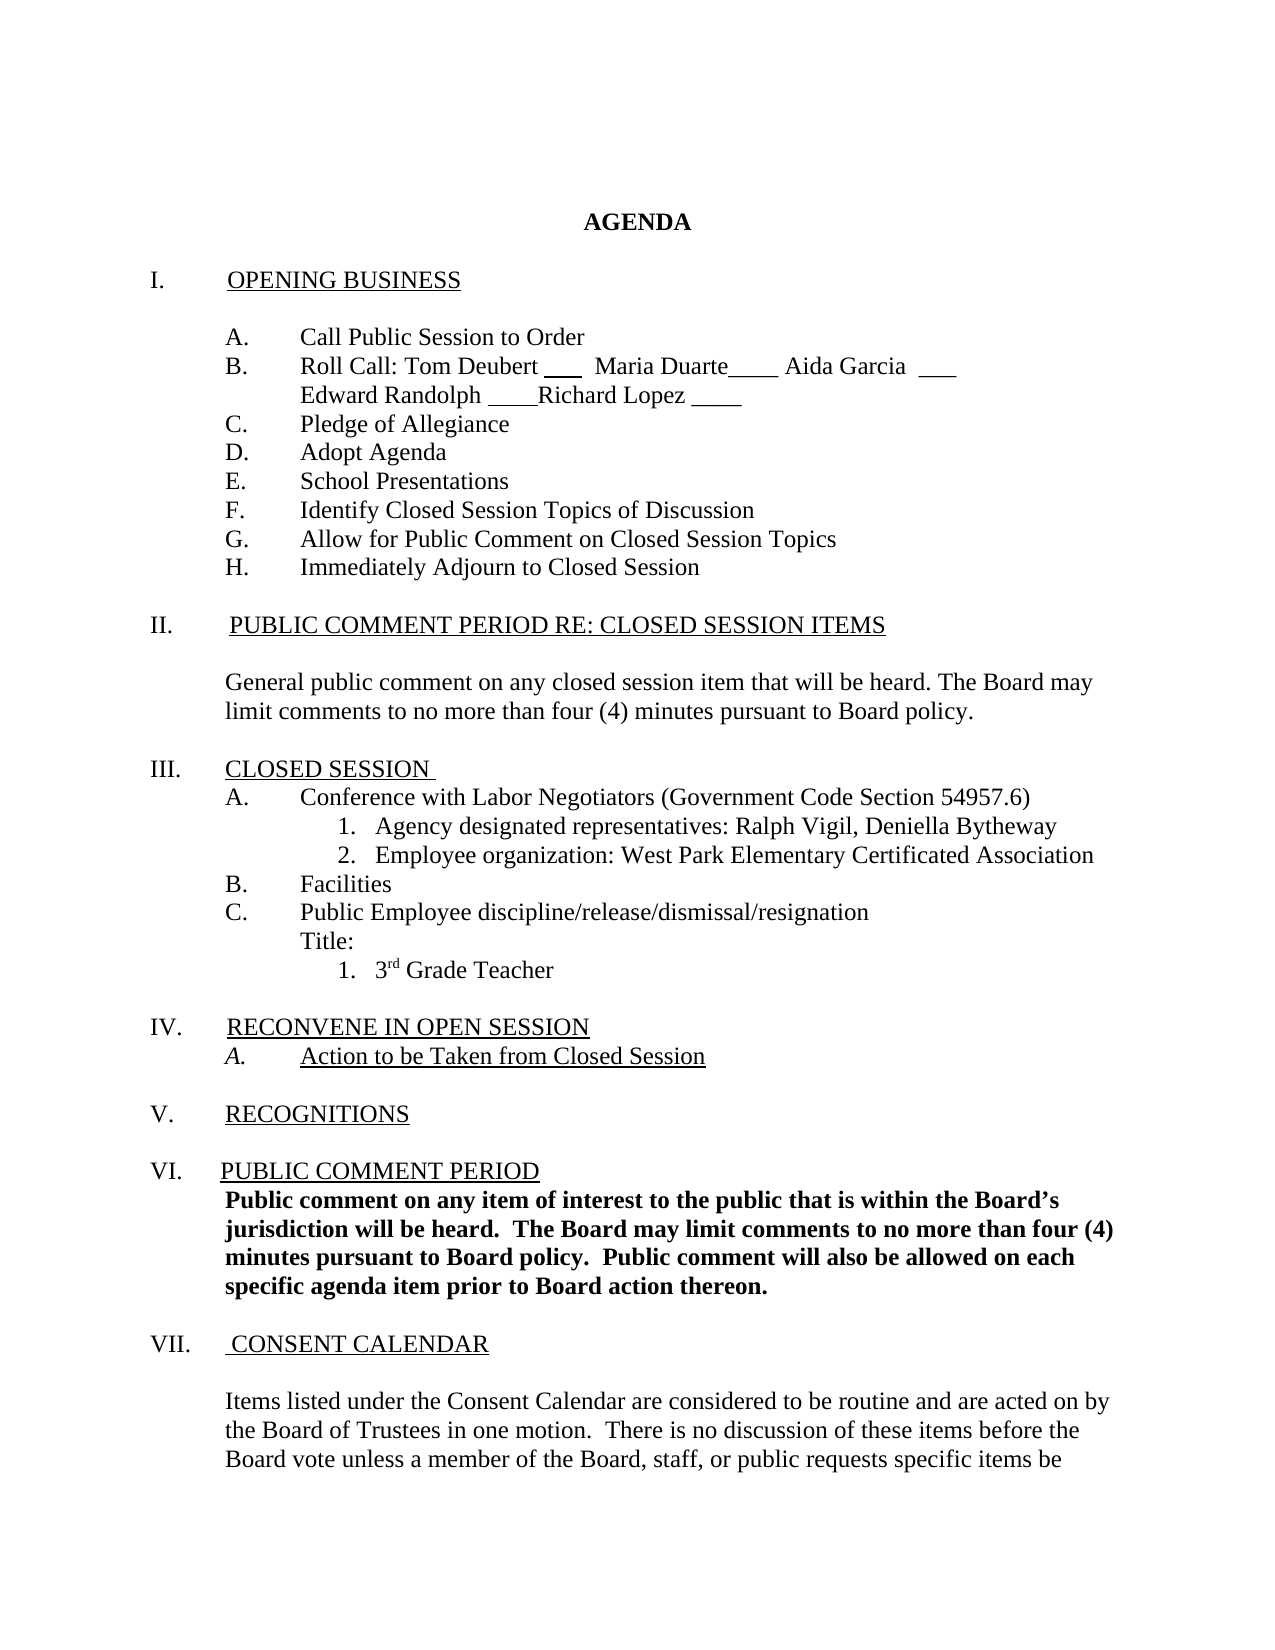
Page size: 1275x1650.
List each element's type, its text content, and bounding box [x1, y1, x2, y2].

text III. CLOSED SESSION [150, 754, 1125, 782]
text IV. RECONVENE IN OPEN SESSION [150, 1012, 1125, 1041]
list Identify Closed Session Topics of Discussion [225, 495, 1125, 524]
list Facilities [225, 869, 1125, 897]
list Public Employee discipline/release/dismissal/resignation [225, 897, 1125, 926]
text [225, 1386, 1125, 1472]
text II. PUBLIC COMMENT PERIOD RE: CLOSED SESSION ITEMS [150, 610, 1125, 639]
text Public comment on any item of interest to the public that is within the Board’s jurisdiction will be heard. The Board may limit comments to no more than four (4) minutes pursuant to Board policy. Public comment will also be allowed on each specific agenda item prior to Board action thereon. [225, 1185, 1125, 1300]
list Roll Call: Tom Deubert Maria Duarte____ Aida Garcia ___ [225, 351, 1125, 380]
text I. OPENING BUSINESS [150, 265, 1125, 294]
list Agency designated representatives: Ralph Vigil, Deniella Bytheway [337, 811, 1125, 840]
list Employee organization: West Park Elementary Certificated Association [337, 840, 1125, 869]
list Action to be Taken from Closed Session [225, 1041, 1125, 1070]
text General public comment on any closed session item that will be heard. The Board may limit comments to no more than four (4) minutes pursuant to Board policy. [225, 667, 1125, 725]
list School Presentations [225, 466, 1125, 495]
list Title: [300, 926, 1125, 955]
text VI. PUBLIC COMMENT PERIOD [150, 1156, 1125, 1185]
list Immediately Adjourn to Closed Session [225, 552, 1125, 581]
text VII. CONSENT CALENDAR [150, 1329, 1125, 1357]
list Conference with Labor Negotiators (Government Code Section 54957.6) [225, 782, 1125, 811]
text AGENDA [150, 207, 1125, 236]
text Edward Randolph Richard Lopez ____ [300, 380, 1125, 409]
list Allow for Public Comment on Closed Session Topics [225, 524, 1125, 552]
list Pledge of Allegiance [225, 409, 1125, 437]
list Call Public Session to Order [225, 322, 1125, 351]
text V. RECOGNITIONS [150, 1099, 1125, 1127]
list Adopt Agenda [225, 437, 1125, 466]
list 3rd Grade Teacher [337, 955, 1125, 984]
